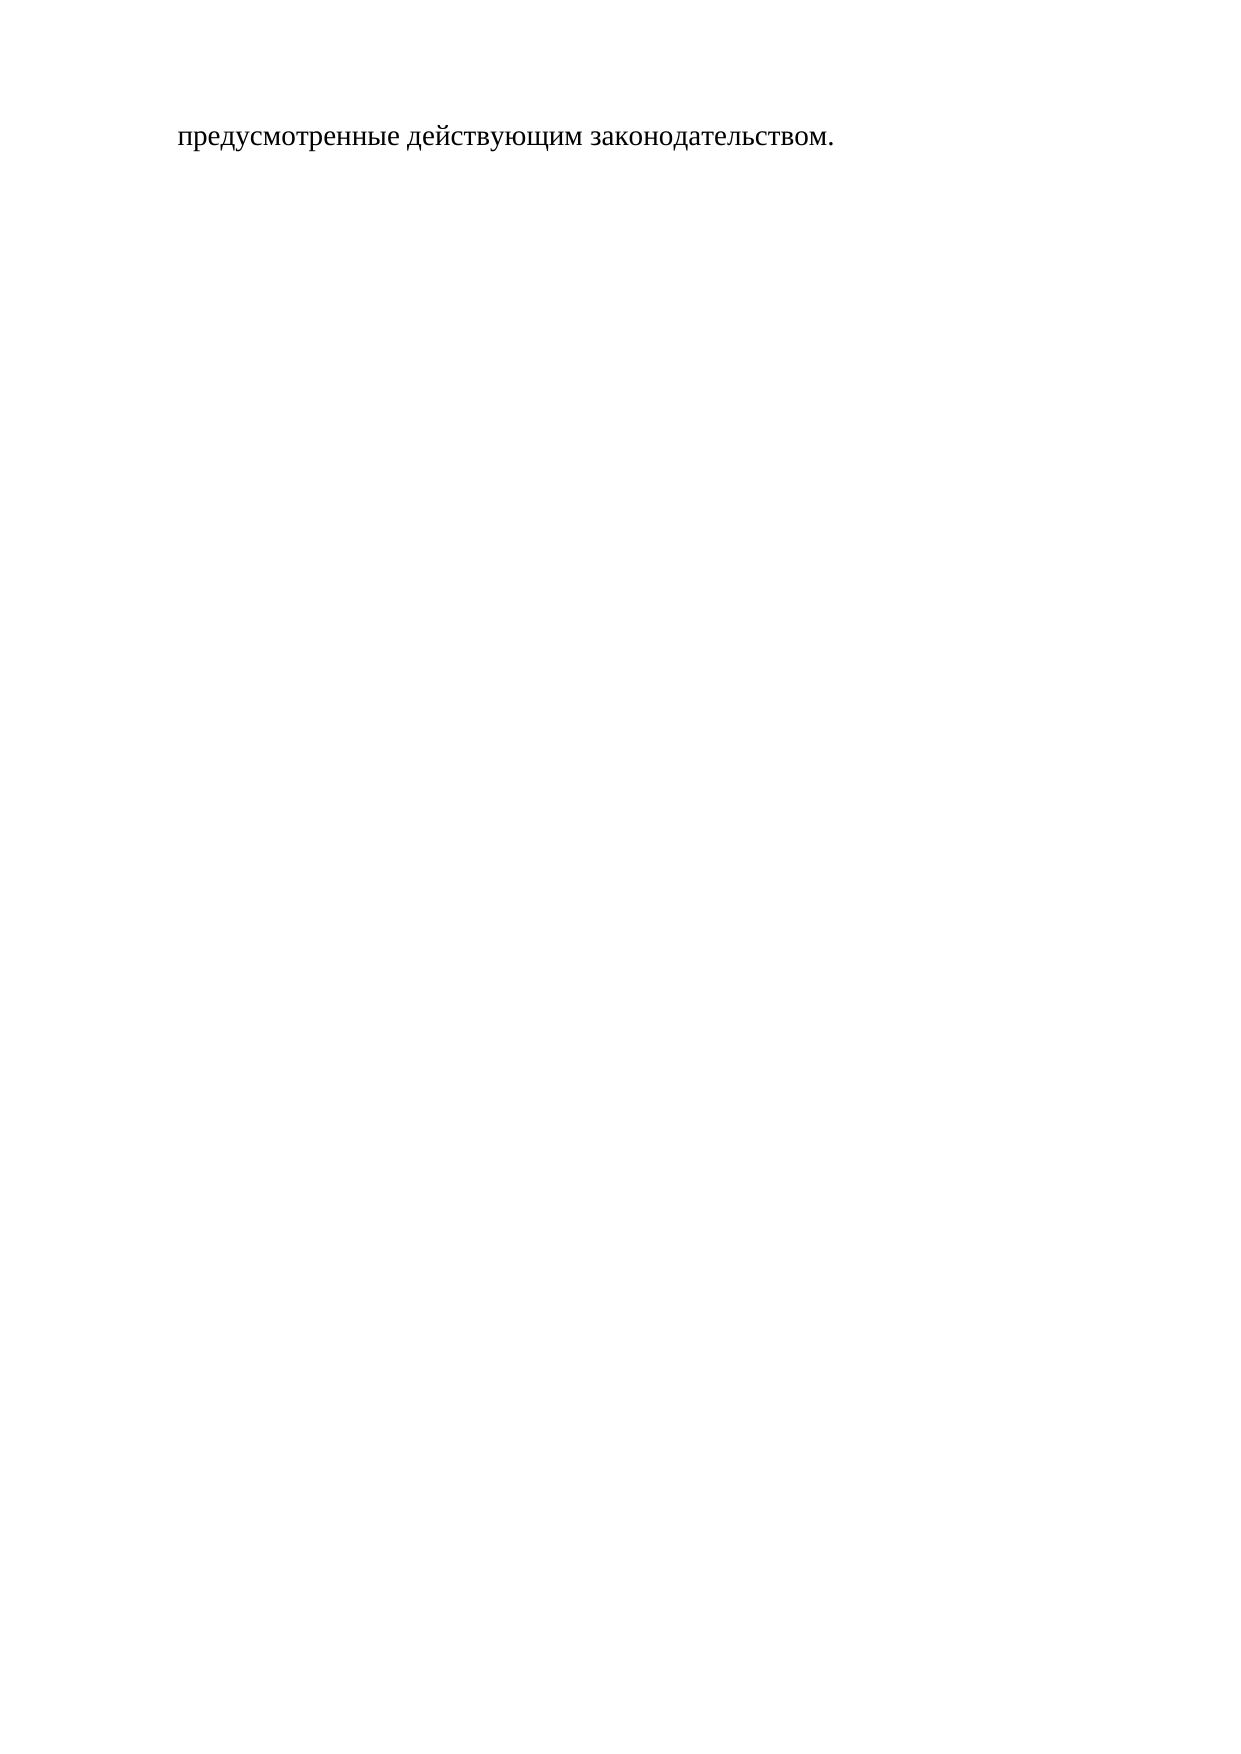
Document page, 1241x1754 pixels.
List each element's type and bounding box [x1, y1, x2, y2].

text [177, 118, 1152, 194]
